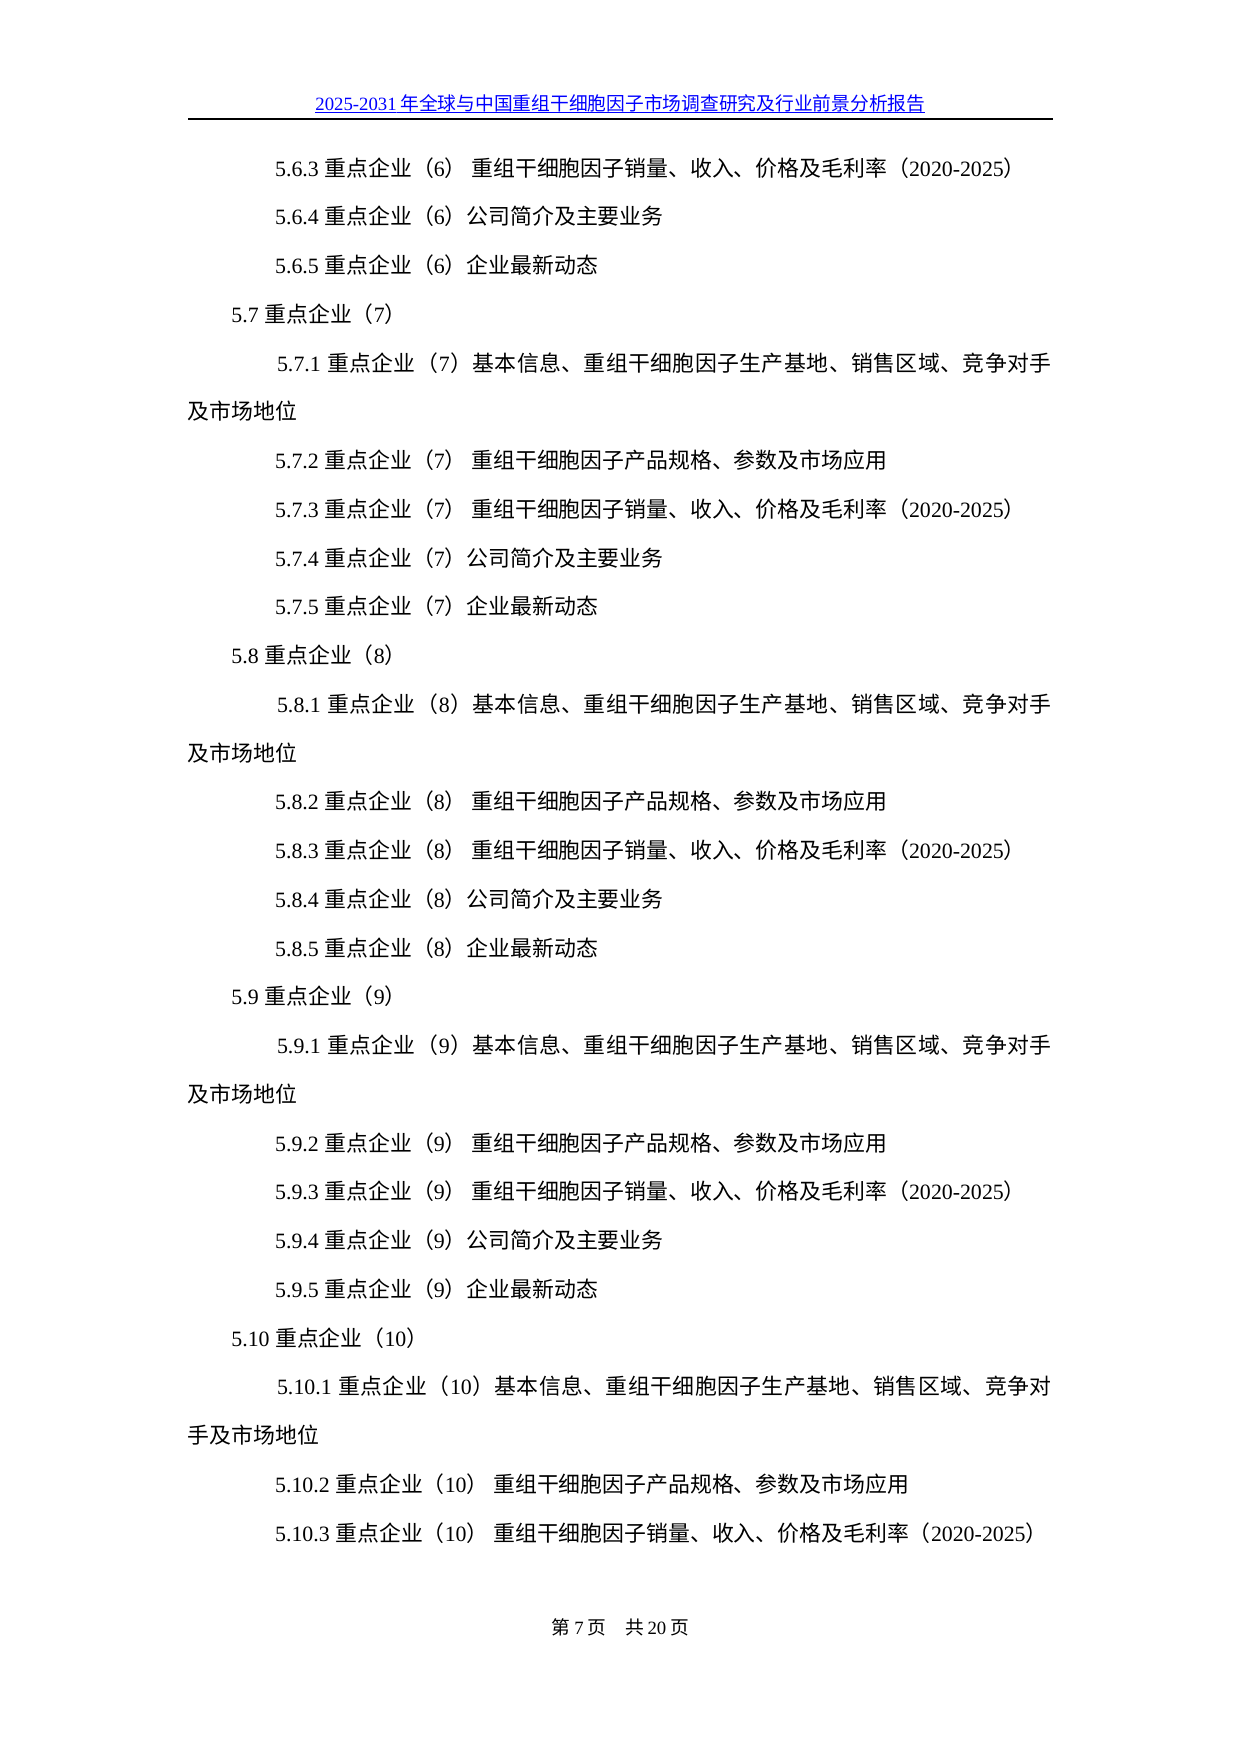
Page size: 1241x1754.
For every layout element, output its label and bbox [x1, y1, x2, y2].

text [187, 150, 1053, 1548]
